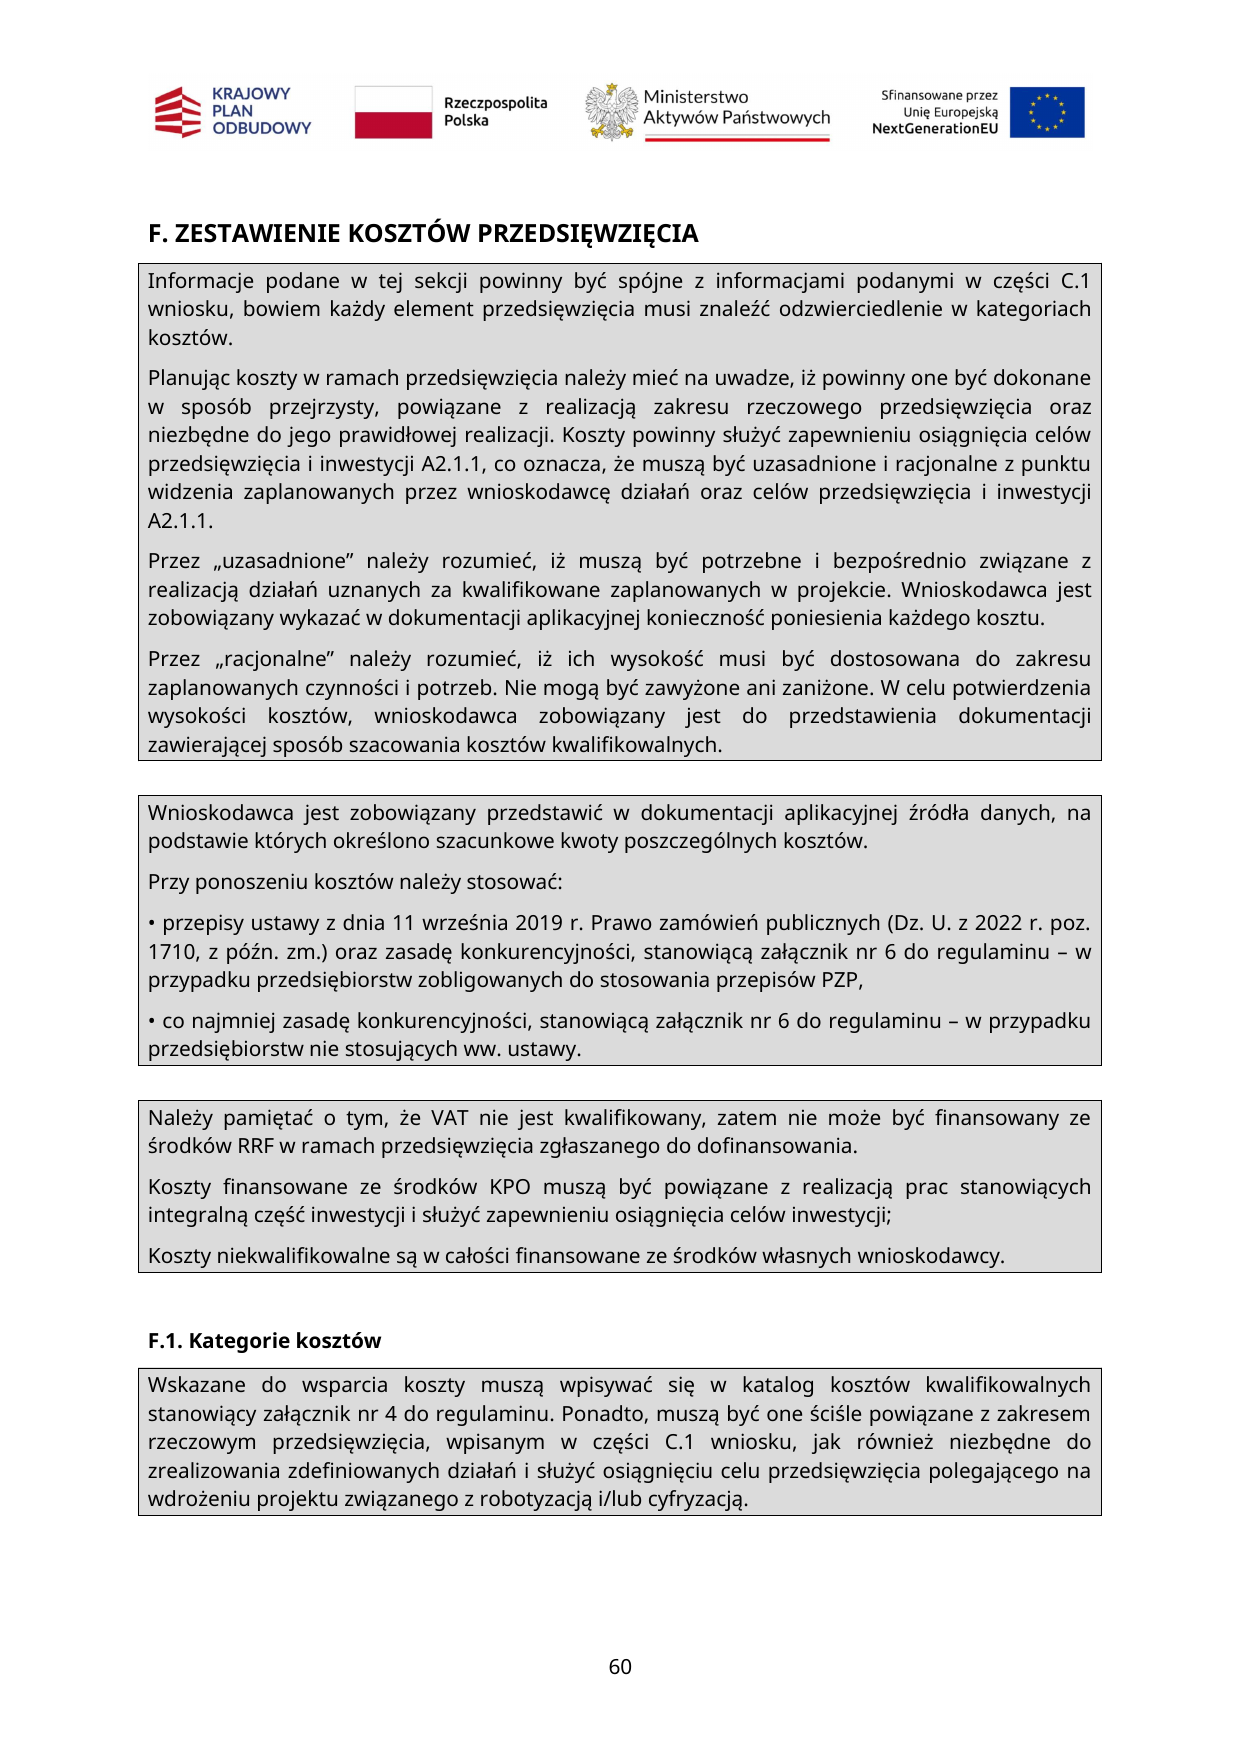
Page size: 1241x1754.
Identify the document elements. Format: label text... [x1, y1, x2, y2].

text Wskazane do wsparcia koszty muszą wpisywać się w katalog kosztów kwalifikowalnych stanowiący załącznik nr 4 do regulaminu. Ponadto, muszą być one ściśle powiązane z zakresem rzeczowym przedsięwzięcia, wpisanym w części C.1 wniosku, jak również niezbędne do zrealizowania zdefiniowanych działań i służyć osiągnięciu celu przedsięwzięcia polegającego na wdrożeniu projektu związanego z robotyzacją i/lub cyfryzacją. [139, 1369, 1101, 1515]
subtitle F. ZESTAWIENIE KOSZTÓW PRZEDSIĘWZIĘCIA [148, 216, 1093, 250]
text • co najmniej zasadę konkurencyjności, stanowiącą załącznik nr 6 do regulaminu – w przypadku przedsiębiorstw nie stosujących ww. ustawy. [139, 1003, 1101, 1065]
picture [147, 73, 1093, 151]
text Informacje podane w tej sekcji powinny być spójne z informacjami podanymi w części C.1 wniosku, bowiem każdy element przedsięwzięcia musi znaleźć odzwierciedlenie w kategoriach kosztów. [139, 264, 1101, 351]
text • przepisy ustawy z dnia 11 września 2019 r. Prawo zamówień publicznych (Dz. U. z 2022 r. poz. 1710, z późn. zm.) oraz zasadę konkurencyjności, stanowiącą załącznik nr 6 do regulaminu – w przypadku przedsiębiorstw zobligowanych do stosowania przepisów PZP, [139, 905, 1101, 994]
text Przy ponoszeniu kosztów należy stosować: [139, 864, 1101, 896]
text Przez „racjonalne” należy rozumieć, iż ich wysokość musi być dostosowana do zakresu zaplanowanych czynności i potrzeb. Nie mogą być zawyżone ani zaniżone. W celu potwierdzenia wysokości kosztów, wnioskodawca zobowiązany jest do przedstawienia dokumentacji zawierającej sposób szacowania kosztów kwalifikowalnych. [139, 641, 1101, 760]
text Koszty finansowane ze środków KPO muszą być powiązane z realizacją prac stanowiących integralną część inwestycji i służyć zapewnieniu osiągnięcia celów inwestycji; [139, 1169, 1101, 1229]
text Koszty niekwalifikowalne są w całości finansowane ze środków własnych wnioskodawcy. [139, 1238, 1101, 1272]
text Należy pamiętać o tym, że VAT nie jest kwalifikowany, zatem nie może być finansowany ze środków RRF w ramach przedsięwzięcia zgłaszanego do dofinansowania. [139, 1101, 1101, 1160]
text Planując koszty w ramach przedsięwzięcia należy mieć na uwadze, iż powinny one być dokonane w sposób przejrzysty, powiązane z realizacją zakresu rzeczowego przedsięwzięcia oraz niezbędne do jego prawidłowej realizacji. Koszty powinny służyć zapewnieniu osiągnięcia celów przedsięwzięcia i inwestycji A2.1.1, co oznacza, że muszą być uzasadnione i racjonalne z punktu widzenia zaplanowanych przez wnioskodawcę działań oraz celów przedsięwzięcia i inwestycji A2.1.1. [139, 360, 1101, 534]
text Wnioskodawca jest zobowiązany przedstawić w dokumentacji aplikacyjnej źródła danych, na podstawie których określono szacunkowe kwoty poszczególnych kosztów. [139, 796, 1101, 855]
text Przez „uzasadnione” należy rozumieć, iż muszą być potrzebne i bezpośrednio związane z realizacją działań uznanych za kwalifikowane zaplanowanych w projekcie. Wnioskodawca jest zobowiązany wykazać w dokumentacji aplikacyjnej konieczność poniesienia każdego kosztu. [139, 543, 1101, 632]
subtitle F.1. Kategorie kosztów [148, 1327, 1093, 1355]
